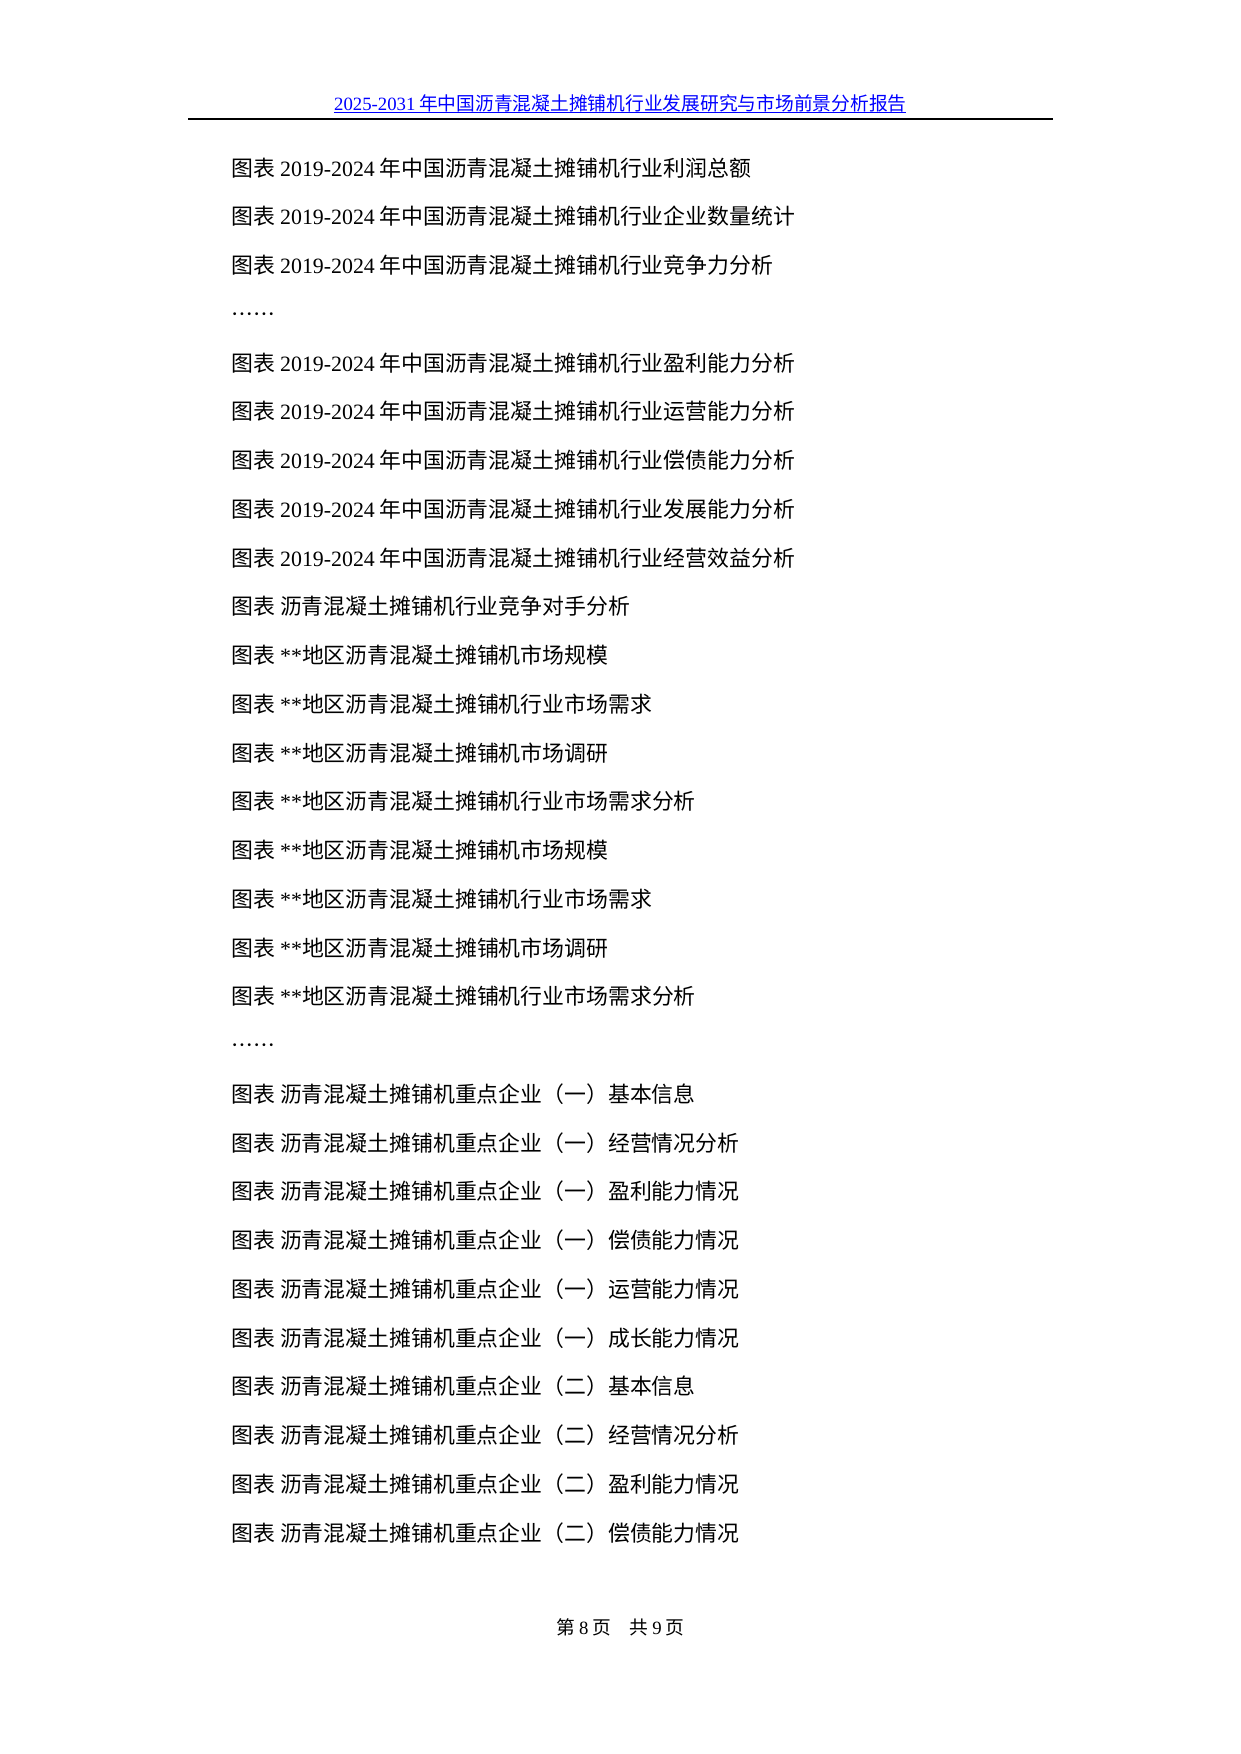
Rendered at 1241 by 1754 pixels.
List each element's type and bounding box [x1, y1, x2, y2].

text [187, 150, 1053, 1548]
